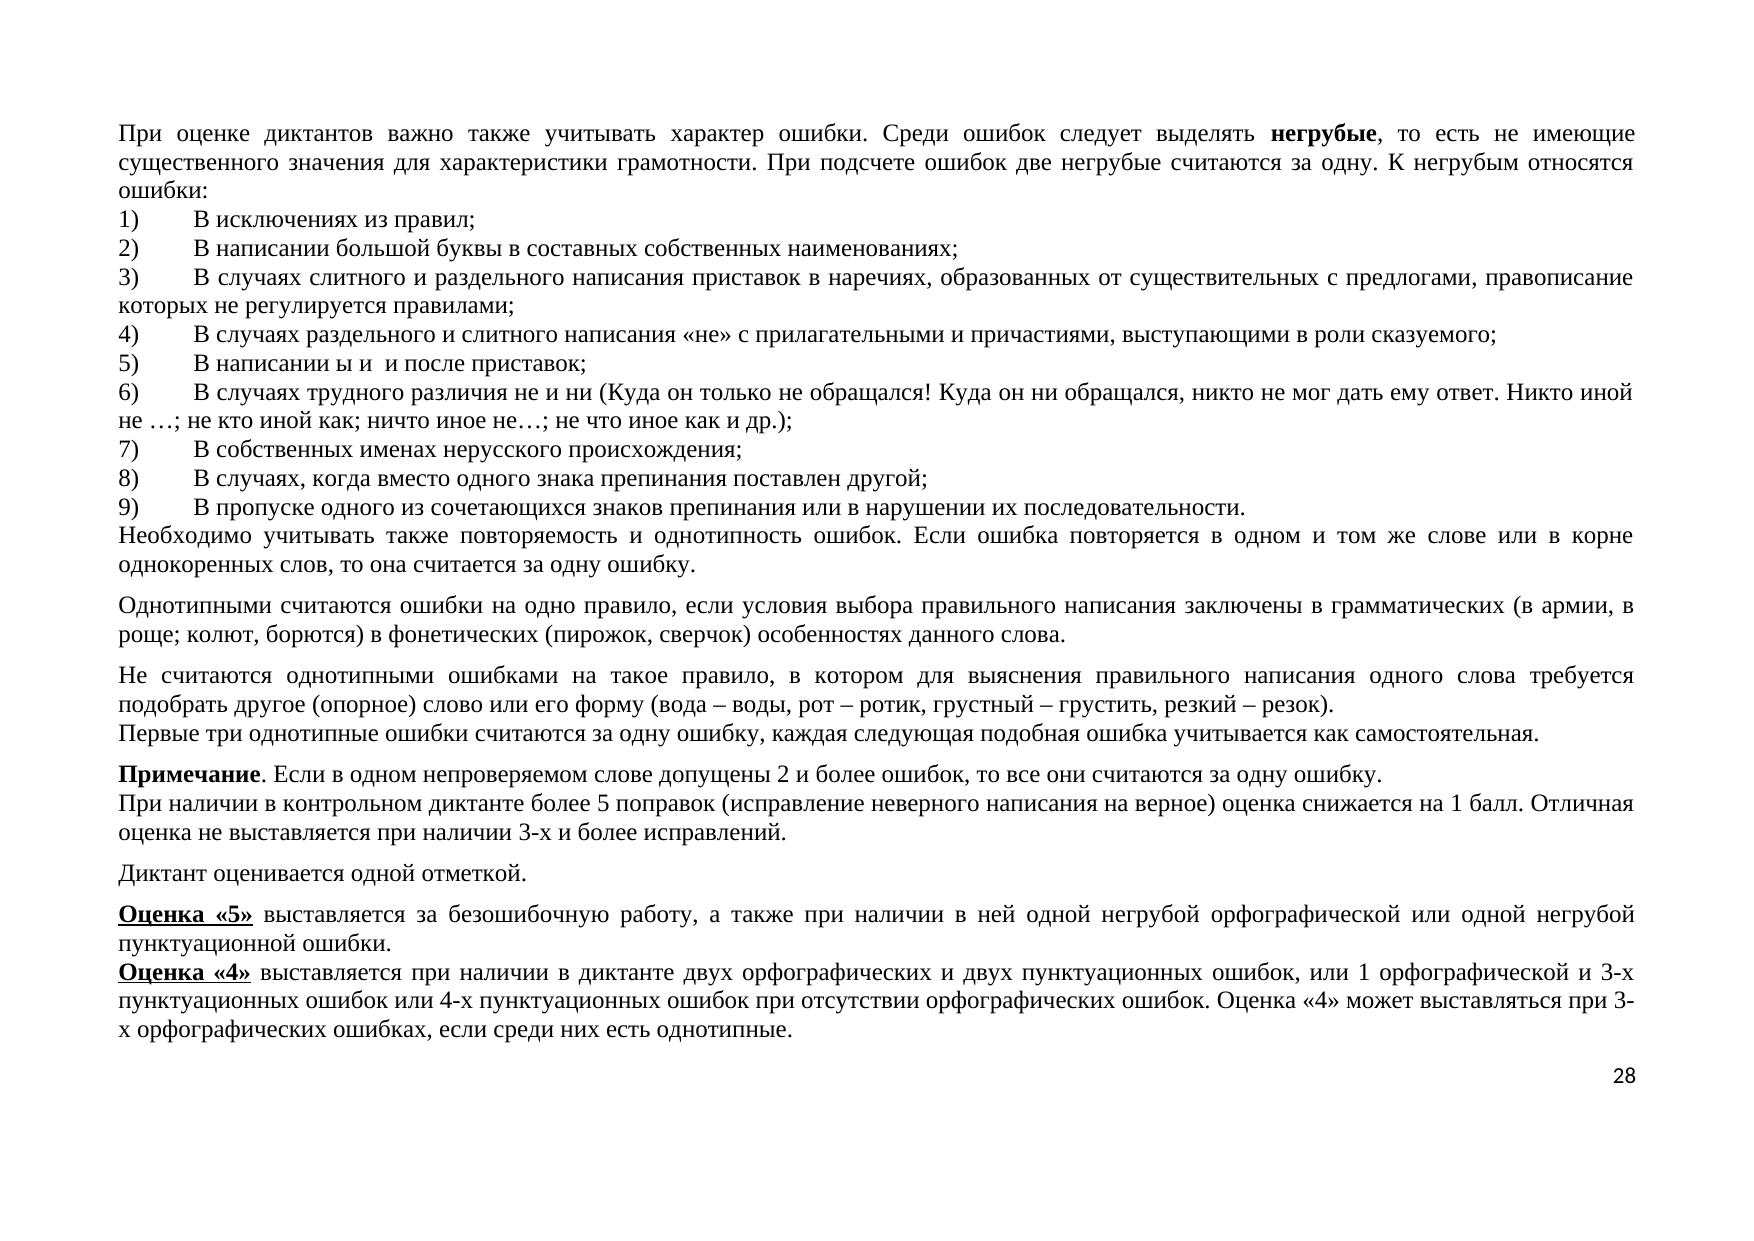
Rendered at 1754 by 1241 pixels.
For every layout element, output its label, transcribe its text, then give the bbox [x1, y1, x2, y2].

text Не считаются однотипными ошибками на такое правило, в котором для выяснения правильного написания одного слова требуется подобрать другое (опорное) слово или его форму (вода – воды, рот – ротик, грустный – грустить, резкий – резок). [118, 661, 1636, 718]
list В написании большой буквы в составных собственных наименованиях; [118, 233, 1636, 262]
list В написании ы и и после приставок; [118, 348, 1636, 377]
list В случаях трудного различия не и ни (Куда он только не обращался! Куда он ни обращался, никто не мог дать ему ответ. Никто иной не …; не кто иной как; ничто иное не…; не что иное как и др.); [118, 377, 1636, 434]
list В собственных именах нерусского происхождения; [118, 434, 1636, 463]
text Примечание. Если в одном непроверяемом слове допущены 2 и более ошибок, то все они считаются за одну ошибку. [118, 759, 1636, 788]
list В исключениях из правил; [118, 204, 1636, 233]
text Диктант оценивается одной отметкой. [118, 858, 1636, 887]
list В пропуске одного из сочетающихся знаков препинания или в нарушении их последовательности. [118, 492, 1636, 521]
list В случаях слитного и раздельного написания приставок в наречиях, образованных от существительных с предлогами, правописание которых не регулируется правилами; [118, 262, 1636, 319]
text Оценка «5» выставляется за безошибочную работу, а также при наличии в ней одной негрубой орфографической или одной негрубой пунктуационной ошибки. [118, 899, 1636, 957]
text Первые три однотипные ошибки считаются за одну ошибку, каждая следующая подобная ошибка учитывается как самостоятельная. [118, 718, 1636, 747]
list В случаях, когда вместо одного знака препинания поставлен другой; [118, 463, 1636, 492]
text При наличии в контрольном диктанте более 5 поправок (исправление неверного написания на верное) оценка снижается на 1 балл. Отличная оценка не выставляется при наличии 3-х и более исправлений. [118, 788, 1636, 846]
text Оценка «4» выставляется при наличии в диктанте двух орфографических и двух пунктуационных ошибок, или 1 орфографической и 3-х пунктуационных ошибок или 4-х пунктуационных ошибок при отсутствии орфографических ошибок. Оценка «4» может выставляться при 3-х орфографических ошибках, если среди них есть однотипные. [118, 957, 1636, 1043]
text Необходимо учитывать также повторяемость и однотипность ошибок. Если ошибка повторяется в одном и том же слове или в корне однокоренных слов, то она считается за одну ошибку. [118, 521, 1636, 578]
list В случаях раздельного и слитного написания «не» с прилагательными и причастиями, выступающими в роли сказуемого; [118, 319, 1636, 348]
text Однотипными считаются ошибки на одно правило, если условия выбора правильного написания заключены в грамматических (в армии, в роще; колют, борются) в фонетических (пирожок, сверчок) особенностях данного слова. [118, 591, 1636, 648]
text При оценке диктантов важно также учитывать характер ошибки. Среди ошибок следует выделять негрубые, то есть не имеющие существенного значения для характеристики грамотности. При подсчете ошибок две негрубые считаются за одну. К негрубым относятся ошибки: [118, 118, 1636, 204]
